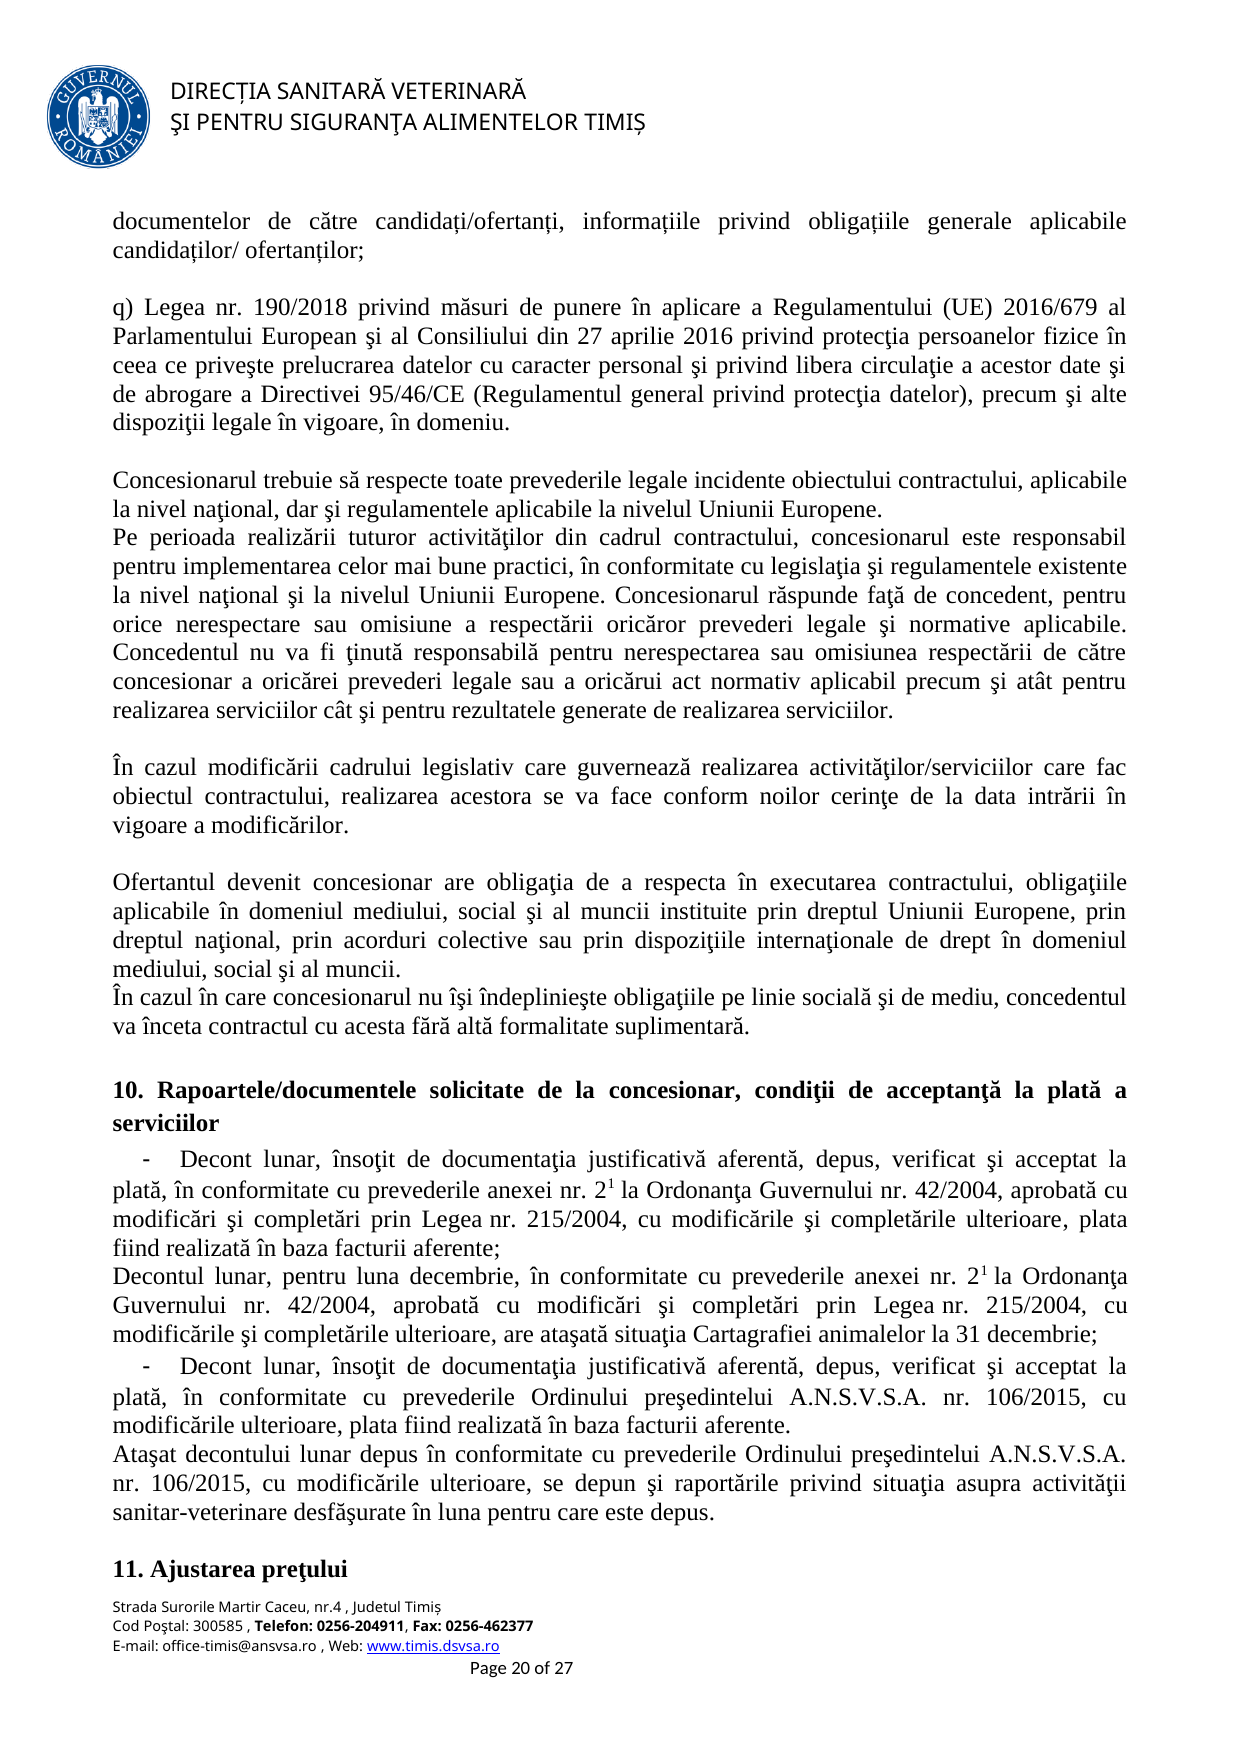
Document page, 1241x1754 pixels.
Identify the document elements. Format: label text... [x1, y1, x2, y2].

text În cazul modificării cadrului legislativ care guvernează realizarea activităţilor/serviciilor care fac obiectul contractului, realizarea acestora se va face conform noilor cerinţe de la data intrării în vigoare a modificărilor. [112, 752, 1128, 839]
subtitle 10. Rapoartele/documentele solicitate de la concesionar, condiţii de acceptanţă la plată a serviciilor [112, 1075, 1128, 1137]
list Ataşat decontului lunar depus în conformitate cu prevederile Ordinului preşedintelui A.N.S.V.S.A. nr. 106/2015, cu modificările ulterioare, se depun şi raportările privind situaţia asupra activităţii sanitar-veterinare desfăşurate în luna pentru care este depus. [112, 1439, 1128, 1525]
text Concesionarul trebuie să respecte toate prevederile legale incidente obiectului contractului, aplicabile la nivel naţional, dar şi regulamentele aplicabile la nivelul Uniunii Europene. [112, 465, 1128, 522]
list Decontul lunar, pentru luna decembrie, în conformitate cu prevederile anexei nr. 21 la Ordonanţa Guvernului nr. 42/2004, aprobată cu modificări şi completări prin Legea nr. 215/2004, cu modificările şi completările ulterioare, are ataşată situaţia Cartagrafiei animalelor la 31 decembrie; [112, 1261, 1128, 1348]
list Decont lunar, însoţit de documentaţia justificativă aferentă, depus, verificat şi acceptat la plată, în conformitate cu prevederile Ordinului preşedintelui A.N.S.V.S.A. nr. 106/2015, cu modificările ulterioare, plata fiind realizată în baza facturii aferente. [112, 1348, 1128, 1439]
text Ofertantul devenit concesionar are obligaţia de a respecta în executarea contractului, obligaţiile aplicabile în domeniul mediului, social şi al muncii instituite prin dreptul Uniunii Europene, prin dreptul naţional, prin acorduri colective sau prin dispoziţiile internaţionale de drept în domeniul mediului, social şi al muncii. [112, 867, 1128, 982]
picture [45, 64, 150, 169]
text 11. Ajustarea preţului [112, 1554, 1128, 1583]
text În cazul în care concesionarul nu îşi îndeplinieşte obligaţiile pe linie socială şi de mediu, concedentul va înceta contractul cu acesta fără altă formalitate suplimentară. [112, 982, 1128, 1040]
list Decont lunar, însoţit de documentaţia justificativă aferentă, depus, verificat şi acceptat la plată, în conformitate cu prevederile anexei nr. 21 la Ordonanţa Guvernului nr. 42/2004, aprobată cu modificări şi completări prin Legea nr. 215/2004, cu modificările şi completările ulterioare, plata fiind realizată în baza facturii aferente; [112, 1141, 1128, 1261]
text Pe perioada realizării tuturor activităţilor din cadrul contractului, concesionarul este responsabil pentru implementarea celor mai bune practici, în conformitate cu legislaţia şi regulamentele existente la nivel naţional şi la nivelul Uniunii Europene. Concesionarul răspunde faţă de concedent, pentru orice nerespectare sau omisiune a respectării oricăror prevederi legale şi normative aplicabile. Concedentul nu va fi ţinută responsabilă pentru nerespectarea sau omisiunea respectării de către concesionar a oricărei prevederi legale sau a oricărui act normativ aplicabil precum şi atât pentru realizarea serviciilor cât şi pentru rezultatele generate de realizarea serviciilor. [112, 522, 1128, 724]
list q) Legea nr. 190/2018 privind măsuri de punere în aplicare a Regulamentului (UE) 2016/679 al Parlamentului European şi al Consiliului din 27 aprilie 2016 privind protecţia persoanelor fizice în ceea ce priveşte prelucrarea datelor cu caracter personal şi privind libera circulaţie a acestor date şi de abrogare a Directivei 95/46/CE (Regulamentul general privind protecţia datelor), precum şi alte dispoziţii legale în vigoare, în domeniu. [112, 292, 1128, 436]
